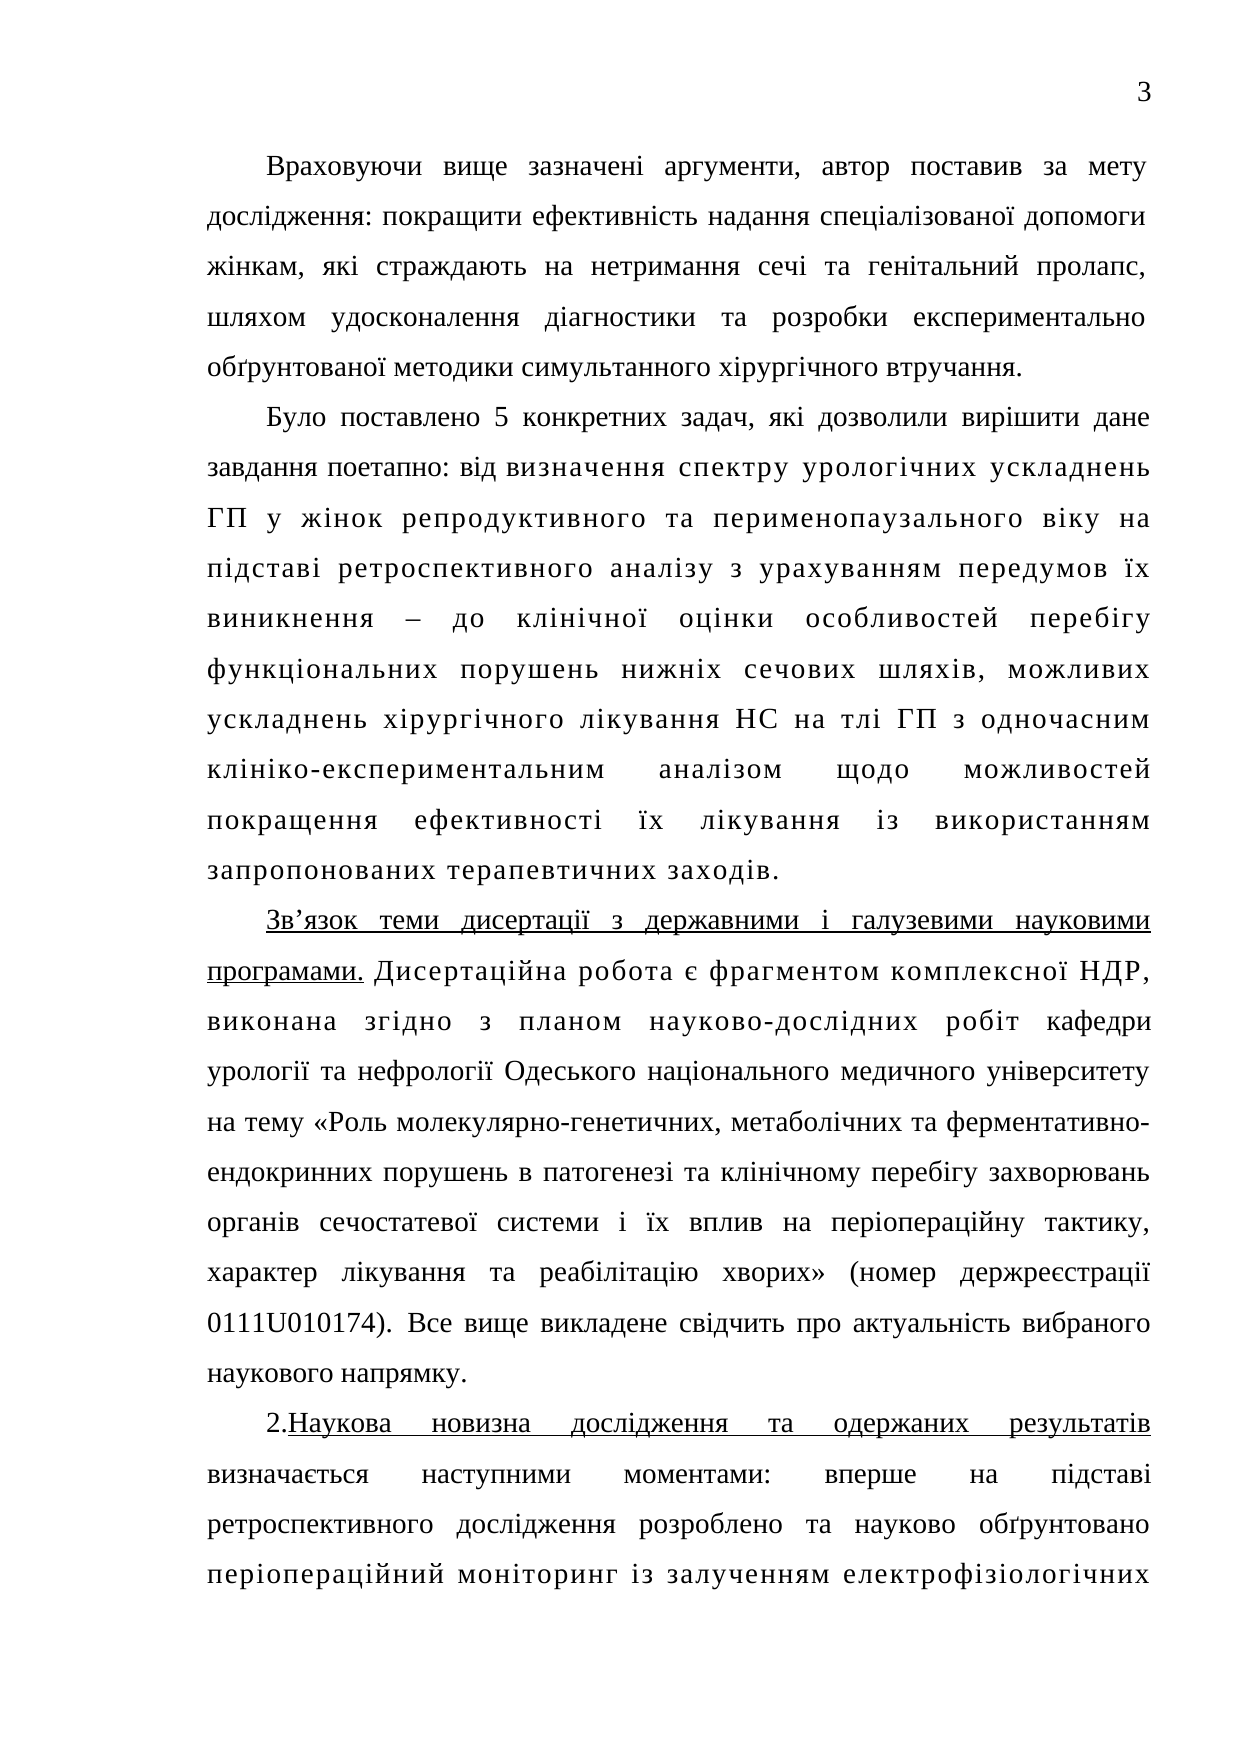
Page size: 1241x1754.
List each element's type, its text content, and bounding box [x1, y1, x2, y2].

text Було поставлено 5 конкретних задач, які дозволили вирішити дане завдання поетапно: від визначення спектру урологічних ускладнень ГП у жінок репродуктивного та перименопаузального віку на підставі ретроспективного аналізу з урахуванням передумов їх виникнення – до клінічної оцінки особливостей перебігу функціональних порушень нижніх сечових шляхів, можливих ускладнень хірургічного лікування НС на тлі ГП з одночасним клініко-експериментальним аналізом щодо можливостей покращення ефективності їх лікування із використанням запропонованих терапевтичних заходів. [207, 399, 1152, 886]
text Враховуючи вище зазначені аргументи, автор поставив за мету дослідження: покращити ефективність надання спеціалізованої допомоги жінкам, які страждають на нетримання сечі та генітальний пролапс, шляхом удосконалення діагностики та розробки експериментально обґрунтованої методики симультанного хірургічного втручання. [207, 148, 1147, 382]
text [207, 1406, 1152, 1590]
text Зв’язок теми дисертації з державними і галузевими науковими програмами. Дисертаційна робота є фрагментом комплексної НДР, виконана згідно з планом науково-дослідних робіт кафедри урології та нефрології Одеського національного медичного університету на тему «Роль молекулярно-генетичних, метаболічних та ферментативно-ендокринних порушень в патогенезі та клінічному перебігу захворювань органів сечостатевої системи і їх вплив на періопераційну тактику, характер лікування та реабілітацію хворих» (номер держреєстрації 0111U010174). Все вище викладене свідчить про актуальність вибраного наукового напрямку. [207, 902, 1152, 1389]
